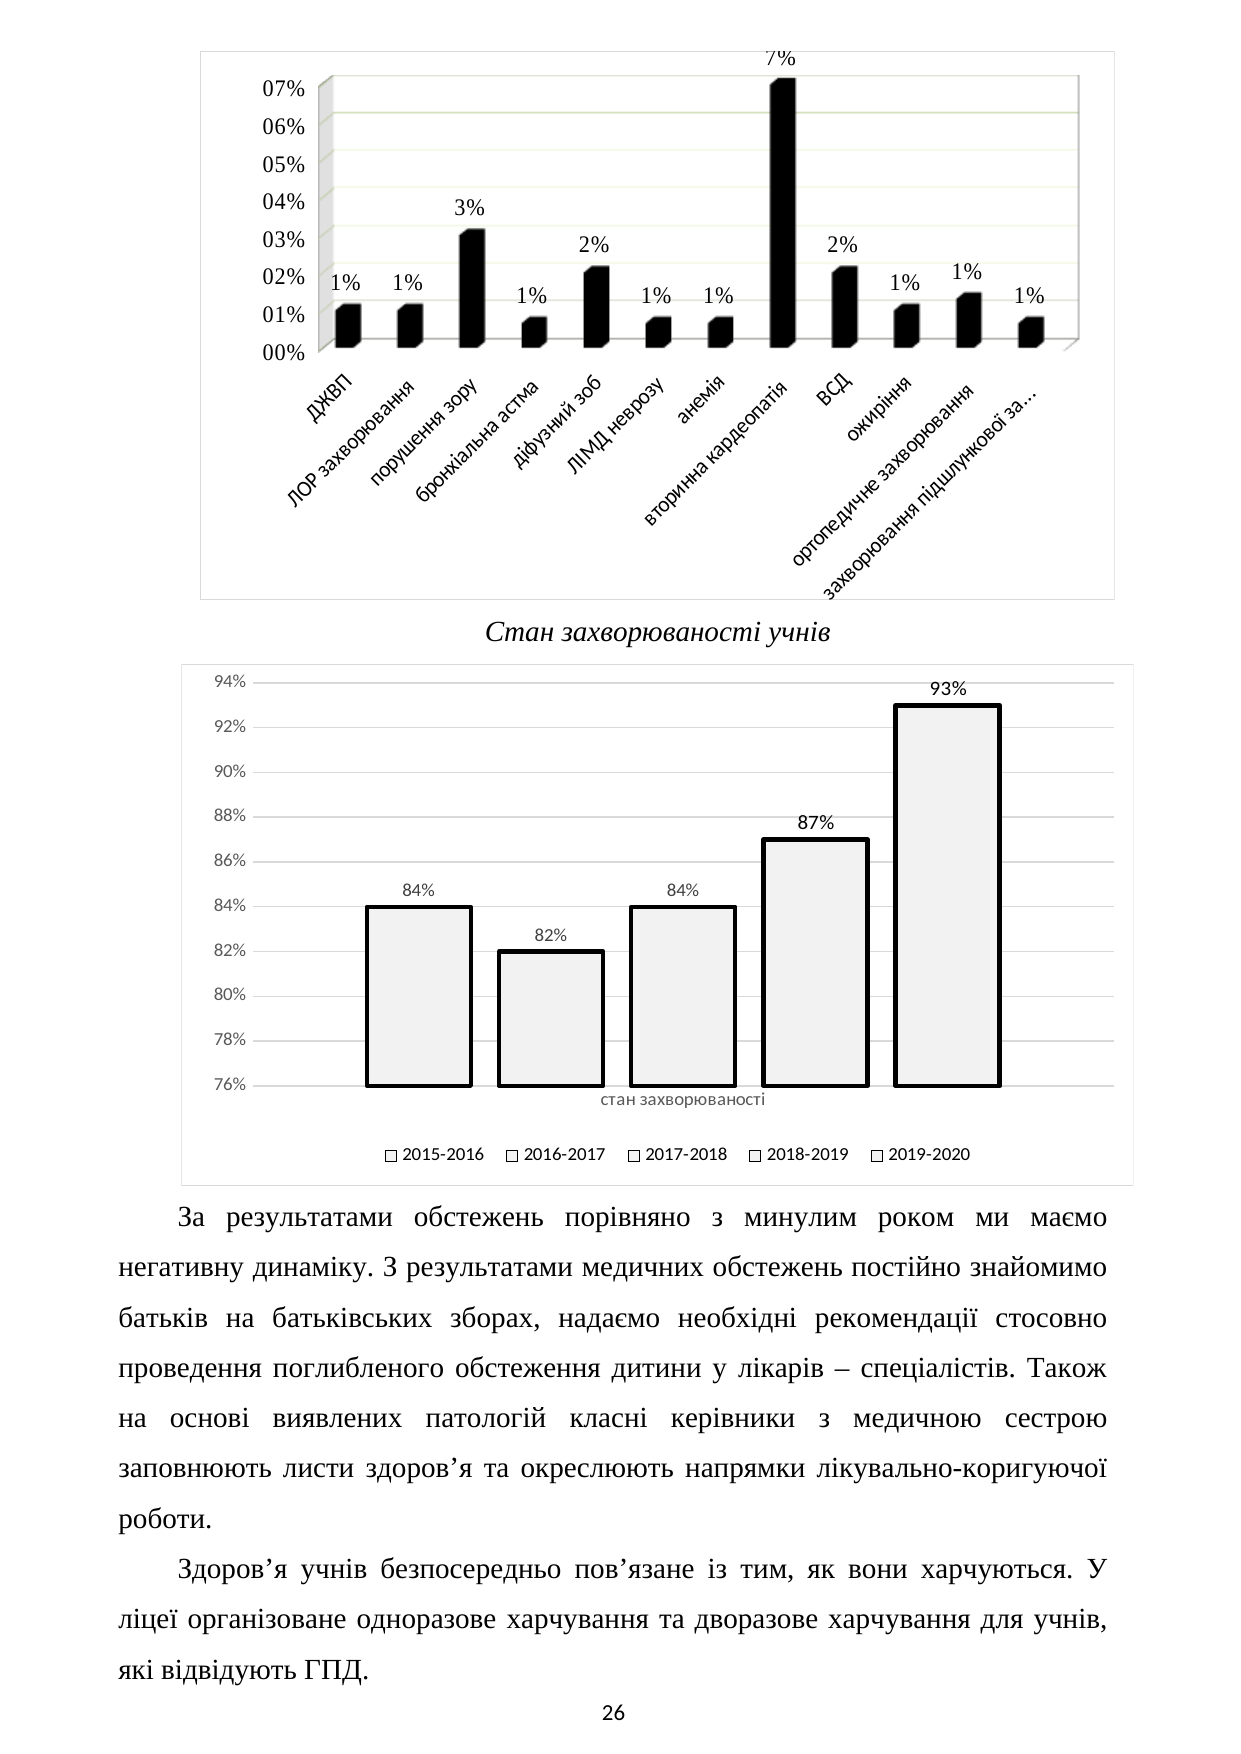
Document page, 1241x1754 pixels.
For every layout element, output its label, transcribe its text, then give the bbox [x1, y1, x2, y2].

text Стан захворюваності учнів [118, 614, 1138, 647]
text Здоров’я учнів безпосередньо пов’язане із тим, як вони харчуються. У ліцеї організоване одноразове харчування та дворазове харчування для учнів, які відвідують ГПД. [118, 1551, 1108, 1685]
text За результатами обстежень порівняно з минулим роком ми маємо негативну динаміку. З результатами медичних обстежень постійно знайомимо батьків на батьківських зборах, надаємо необхідні рекомендації стосовно проведення поглибленого обстеження дитини у лікарів – спеціалістів. Також на основі виявлених патологій класні керівники з медичною сестрою заповнюють листи здоров’я та окреслюють напрямки лікувально-коригуючої роботи. [118, 1199, 1108, 1534]
